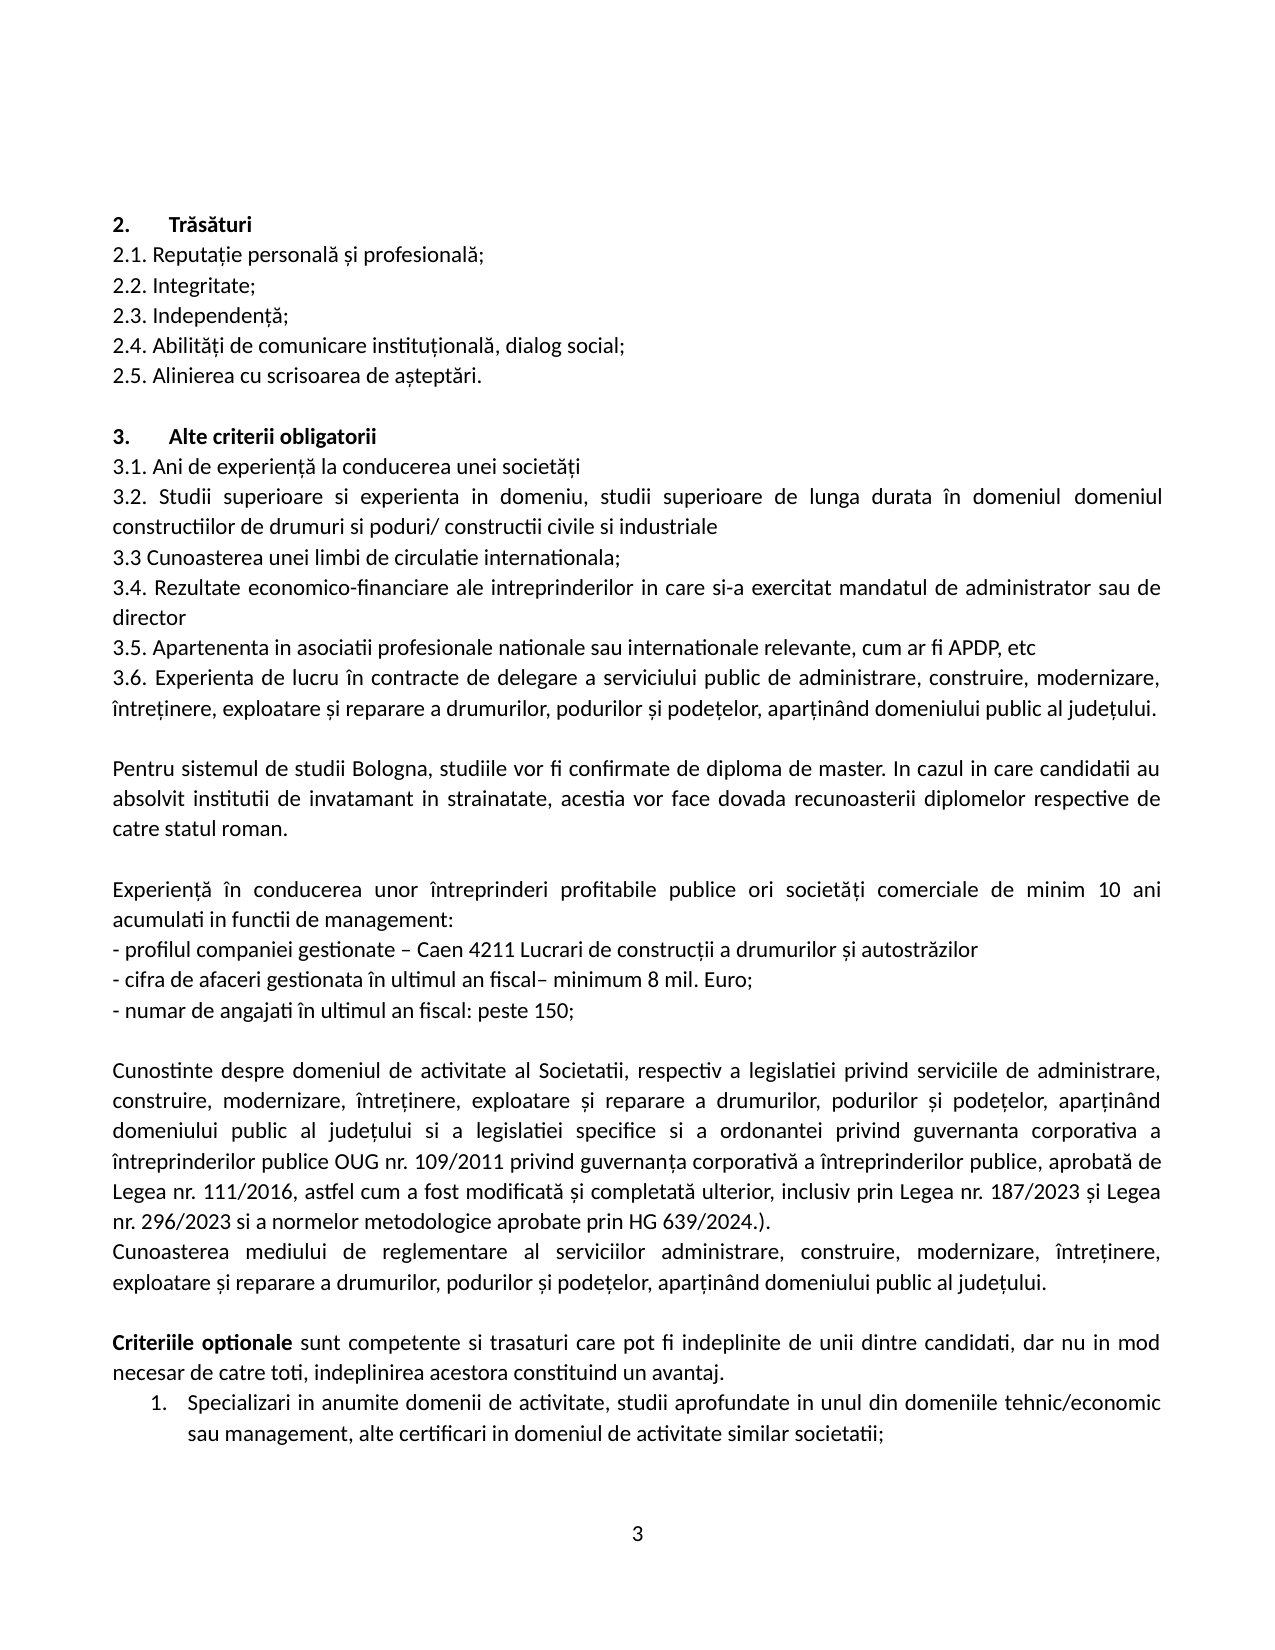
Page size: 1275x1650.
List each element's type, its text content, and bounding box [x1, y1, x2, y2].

text 2.5. Alinierea cu scrisoarea de așteptări. [112, 361, 1162, 389]
text 2.4. Abilități de comunicare instituțională, dialog social; [112, 331, 1162, 359]
text Criteriile optionale sunt competente si trasaturi care pot fi indeplinite de unii dintre candidati, dar nu in mod necesar de catre toti, indeplinirea acestora constituind un avantaj. [112, 1328, 1162, 1386]
text 2.2. Integritate; [112, 271, 1162, 299]
list Alte criterii obligatorii [112, 422, 1162, 450]
text - profilul companiei gestionate – Caen 4211 Lucrari de construcții a drumurilor și autostrăzilor [112, 935, 1162, 963]
text 3.2. Studii superioare si experienta in domeniu, studii superioare de lunga durata în domeniul domeniul constructiilor de drumuri si poduri/ constructii civile si industriale [112, 482, 1162, 541]
list Specializari in anumite domenii de activitate, studii aprofundate in unul din domeniile tehnic/economic sau management, alte certificari in domeniul de activitate similar societatii; [150, 1388, 1162, 1447]
text - cifra de afaceri gestionata în ultimul an fiscal– minimum 8 mil. Euro; [112, 966, 1162, 994]
text 3.1. Ani de experiență la conducerea unei societăți [112, 452, 1162, 480]
text Cunoasterea mediului de reglementare al serviciilor administrare, construire, modernizare, întreținere, exploatare și reparare a drumurilor, podurilor și podețelor, aparținând domeniului public al județului. [112, 1237, 1162, 1296]
list Trăsături [112, 210, 1162, 238]
text - numar de angajati în ultimul an fiscal: peste 150; [112, 996, 1162, 1024]
text Pentru sistemul de studii Bologna, studiile vor fi confirmate de diploma de master. In cazul in care candidatii au absolvit institutii de invatamant in strainatate, acestia vor face dovada recunoasterii diplomelor respective de catre statul roman. [112, 754, 1162, 843]
text 3.6. Experienta de lucru în contracte de delegare a serviciului public de administrare, construire, modernizare, întreținere, exploatare și reparare a drumurilor, podurilor și podețelor, aparținând domeniului public al județului. [112, 663, 1162, 722]
text 3.3 Cunoasterea unei limbi de circulatie internationala; [112, 543, 1162, 571]
text 3.4. Rezultate economico-financiare ale intreprinderilor in care si-a exercitat mandatul de administrator sau de director [112, 573, 1162, 631]
text 2.3. Independență; [112, 301, 1162, 329]
text Experienţă în conducerea unor întreprinderi profitabile publice ori societăţi comerciale de minim 10 ani acumulati in functii de management: [112, 875, 1162, 933]
text 2.1. Reputație personală și profesională; [112, 241, 1162, 269]
text 3.5. Apartenenta in asociatii profesionale nationale sau internationale relevante, cum ar fi APDP, etc [112, 633, 1162, 661]
text Cunostinte despre domeniul de activitate al Societatii, respectiv a legislatiei privind serviciile de administrare, construire, modernizare, întreținere, exploatare și reparare a drumurilor, podurilor și podețelor, aparținând domeniului public al județului si a legislatiei specifice si a ordonantei privind guvernanta corporativa a întreprinderilor publice OUG nr. 109/2011 privind guvernanţa corporativă a întreprinderilor publice, aprobată de Legea nr. 111/2016, astfel cum a fost modificată și completată ulterior, inclusiv prin Legea nr. 187/2023 și Legea nr. 296/2023 si a normelor metodologice aprobate prin HG 639/2024.). [112, 1056, 1162, 1235]
